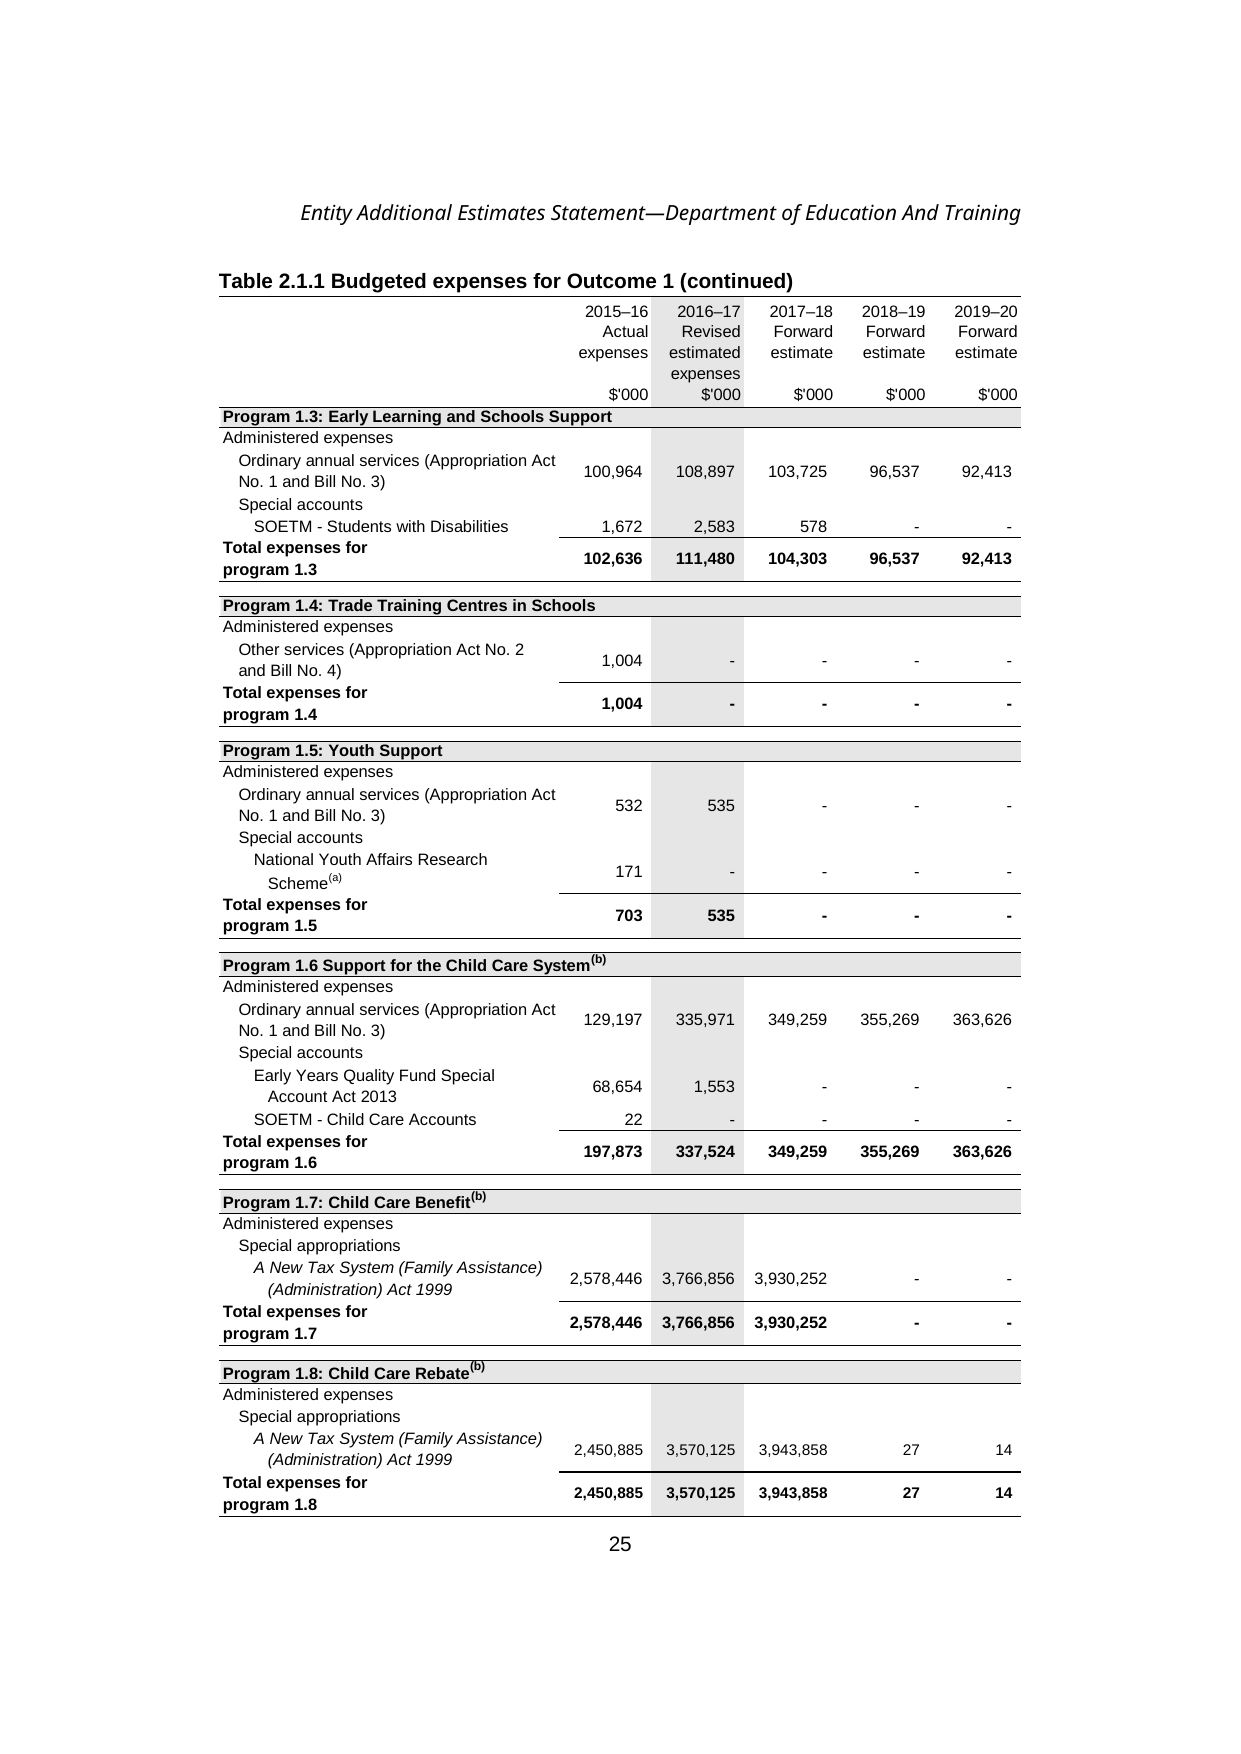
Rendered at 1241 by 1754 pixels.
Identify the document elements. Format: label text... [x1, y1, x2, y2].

subtitle Table 2.1.1 Budgeted expenses for Outcome 1 (continued) [218, 269, 1022, 293]
